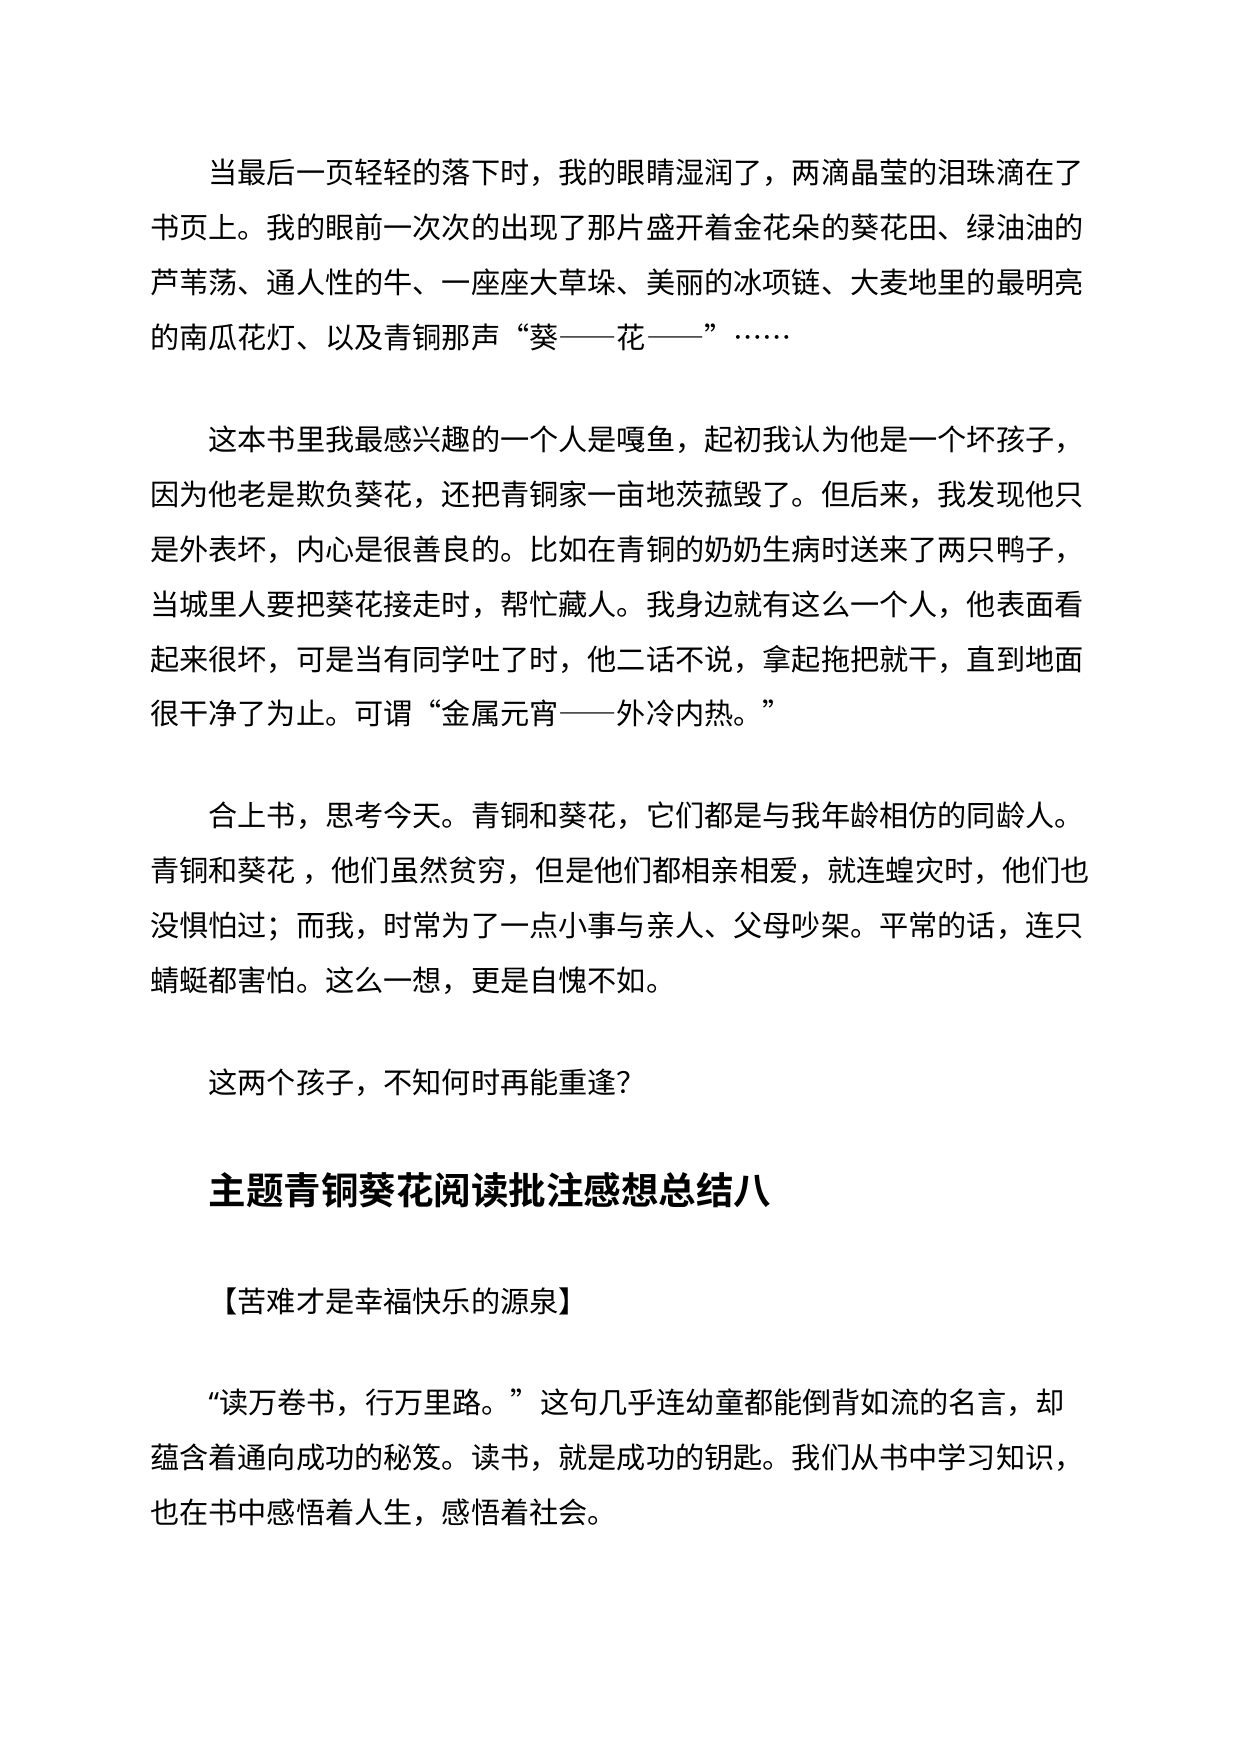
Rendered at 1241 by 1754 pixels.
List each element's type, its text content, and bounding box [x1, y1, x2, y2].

text 合上书，思考今天。青铜和葵花，它们都是与我年龄相仿的同龄人。青铜和葵花 ，他们虽然贫穷，但是他们都相亲相爱，就连蝗灾时，他们也没惧怕过；而我，时常为了一点小事与亲人、父母吵架。平常的话，连只蜻蜓都害怕。这么一想，更是自愧不如。 [150, 793, 1090, 1000]
text 当最后一页轻轻的落下时，我的眼睛湿润了，两滴晶莹的泪珠滴在了书页上。我的眼前一次次的出现了那片盛开着金花朵的葵花田、绿油油的芦苇荡、通人性的牛、一座座大草垛、美丽的冰项链、大麦地里的最明亮的南瓜花灯、以及青铜那声“葵——花——”…… [150, 150, 1090, 357]
text 【苦难才是幸福快乐的源泉】 [150, 1278, 1090, 1321]
text 这两个孩子，不知何时再能重逢？ [150, 1059, 1090, 1101]
text 这本书里我最感兴趣的一个人是嘎鱼，起初我认为他是一个坏孩子，因为他老是欺负葵花，还把青铜家一亩地茨菰毁了。但后来，我发现他只是外表坏，内心是很善良的。比如在青铜的奶奶生病时送来了两只鸭子，当城里人要把葵花接走时，帮忙藏人。我身边就有这么一个人，他表面看起来很坏，可是当有同学吐了时，他二话不说，拿起拖把就干，直到地面很干净了为止。可谓“金属元宵——外冷内热。” [150, 416, 1090, 733]
text “读万卷书，行万里路。”这句几乎连幼童都能倒背如流的名言，却蕴含着通向成功的秘笈。读书，就是成功的钥匙。我们从书中学习知识，也在书中感悟着人生，感悟着社会。 [150, 1380, 1090, 1532]
text 主题青铜葵花阅读批注感想总结八 [150, 1161, 1090, 1215]
